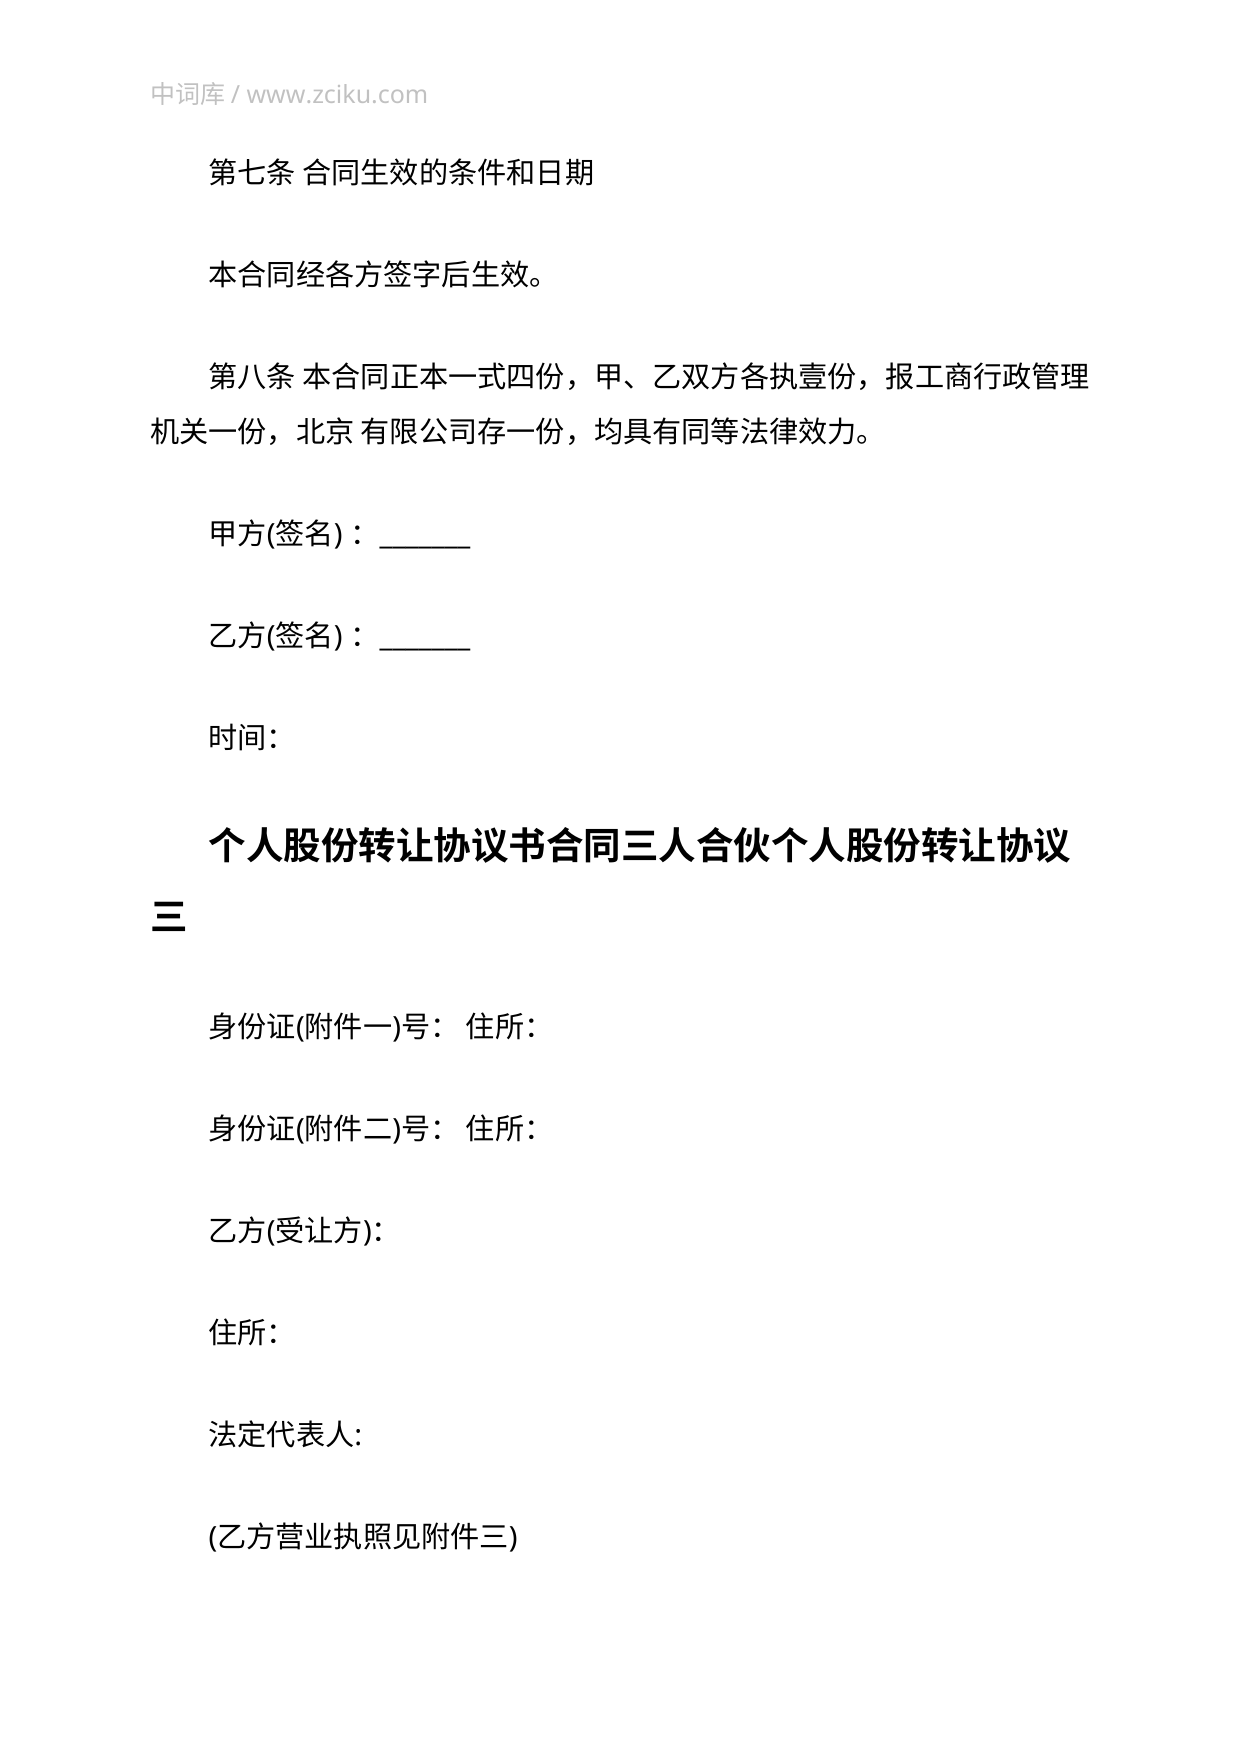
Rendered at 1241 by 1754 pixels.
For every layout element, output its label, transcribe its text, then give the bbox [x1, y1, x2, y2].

text 乙方(签名) ：_______ [150, 612, 1090, 654]
text 身份证(附件二)号： 住所： [150, 1106, 1090, 1148]
text (乙方营业执照见附件三) [150, 1513, 1090, 1556]
text 时间： [150, 714, 1090, 756]
text 个人股份转让协议书合同三人合伙个人股份转让协议三 [150, 816, 1090, 941]
text 甲方(签名) ：_______ [150, 510, 1090, 553]
text 第八条 本合同正本一式四份，甲、乙双方各执壹份，报工商行政管理机关一份，北京 有限公司存一份，均具有同等法律效力。 [150, 353, 1090, 451]
text 住所： [150, 1310, 1090, 1352]
text 身份证(附件一)号： 住所： [150, 1004, 1090, 1046]
text 法定代表人: [150, 1412, 1090, 1454]
text 乙方(受让方)： [150, 1208, 1090, 1250]
text 第七条 合同生效的条件和日期 [150, 150, 1090, 192]
text 本合同经各方签字后生效。 [150, 252, 1090, 294]
